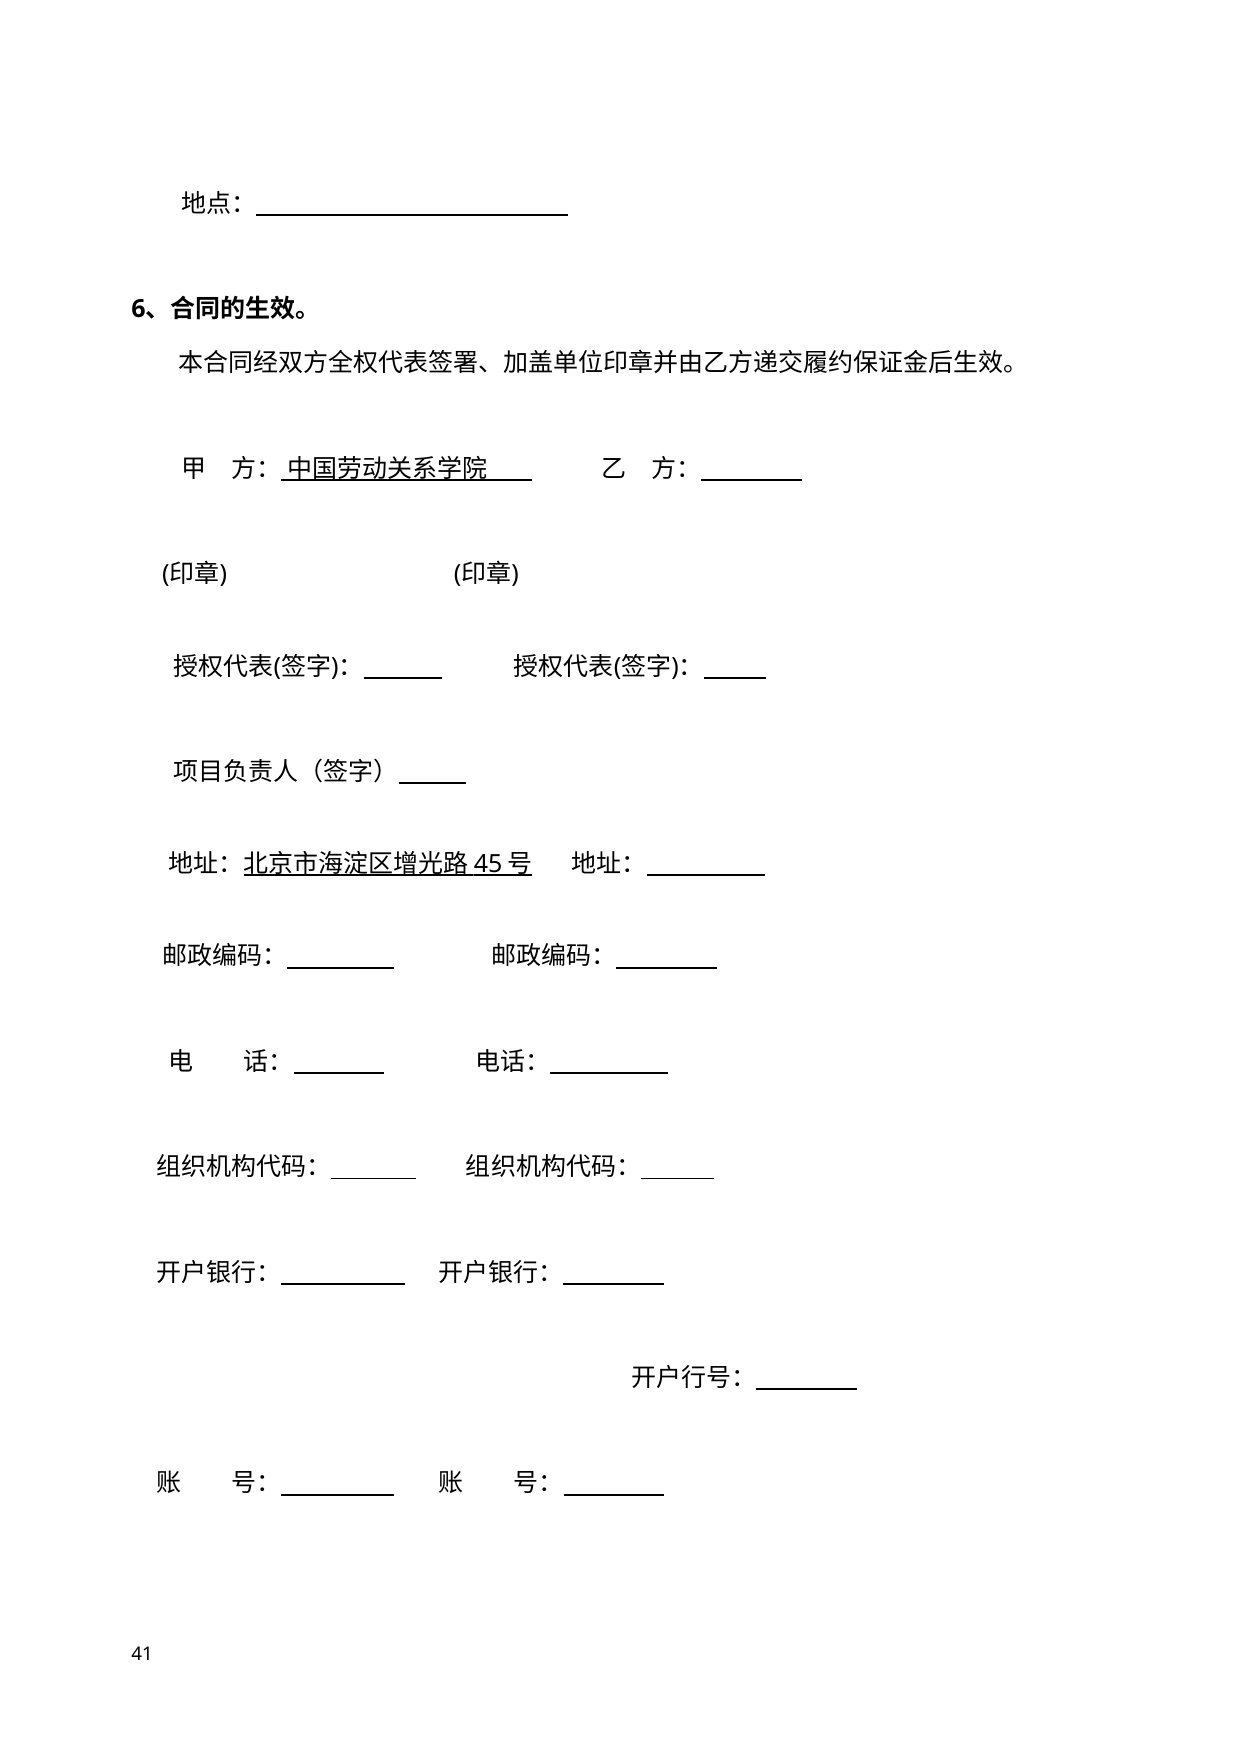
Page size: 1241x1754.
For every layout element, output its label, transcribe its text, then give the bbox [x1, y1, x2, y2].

text 邮政编码： 邮政编码： [131, 936, 1063, 972]
text 授权代表(签字)： 授权代表(签字)： [131, 646, 1063, 682]
text 账 号： 账 号： [131, 1463, 1063, 1499]
text 电 话： 电话： [131, 1041, 1063, 1077]
text 开户银行： 开户银行： [131, 1252, 1063, 1288]
text 本合同经双方全权代表签署、加盖单位印章并由乙方递交履约保证金后生效。 [131, 343, 1063, 379]
text 组织机构代码： 组织机构代码： [131, 1147, 1063, 1183]
text 地址：北京市海淀区增光路45号 地址： [131, 843, 1063, 880]
text (印章) (印章) [131, 554, 1063, 590]
text 地点： [131, 183, 1063, 219]
text 项目负责人（签字） [131, 751, 1063, 788]
text 开户行号： [131, 1357, 1063, 1394]
text 甲 方： 中国劳动关系学院 乙 方： [131, 448, 1063, 484]
text 6、合同的生效。 [131, 288, 1063, 325]
